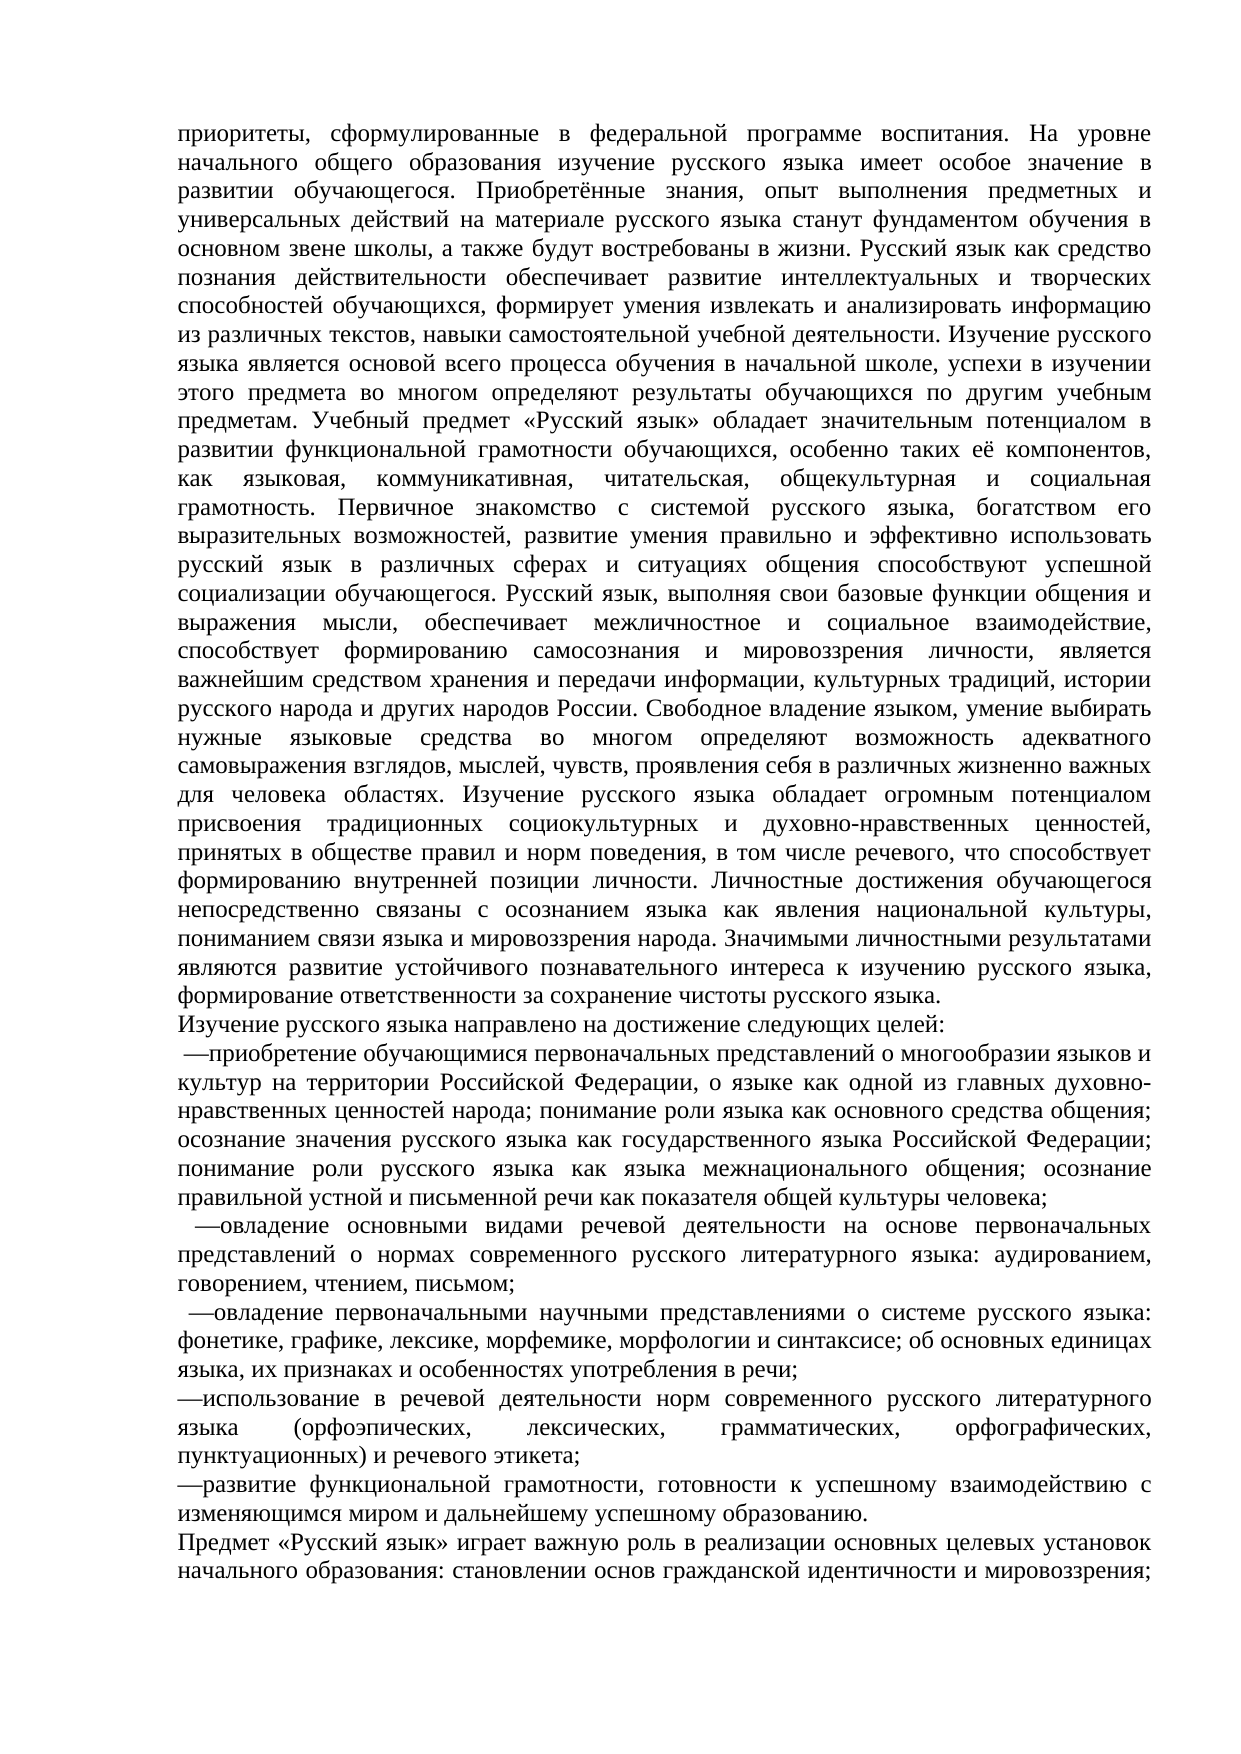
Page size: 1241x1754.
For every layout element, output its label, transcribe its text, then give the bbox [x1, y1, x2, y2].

text —использование в речевой деятельности норм современного русского литературного языка (орфоэпических, лексических, грамматических, орфографических, пунктуационных) и речевого этикета; [177, 1383, 1152, 1469]
text —овладение первоначальными научными представлениями о системе русского языка: фонетике, графике, лексике, морфемике, морфологии и синтаксисе; об основных единицах языка, их признаках и особенностях употребления в речи; [177, 1297, 1152, 1383]
text —приобретение обучающимися первоначальных представлений о многообразии языков и культур на территории Российской Федерации, о языке как одной из главных духовно-нравственных ценностей народа; понимание роли языка как основного средства общения; осознание значения русского языка как государственного языка Российской Федерации; понимание роли русского языка как языка межнационального общения; осознание правильной устной и письменной речи как показателя общей культуры человека; [177, 1038, 1152, 1211]
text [177, 118, 1152, 1009]
text —развитие функциональной грамотности, готовности к успешному взаимодействию с изменяющимся миром и дальнейшему успешному образованию. [177, 1469, 1152, 1527]
text Изучение русского языка направлено на достижение следующих целей: [177, 1009, 1152, 1038]
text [177, 1527, 1152, 1584]
text —овладение основными видами речевой деятельности на основе первоначальных представлений о нормах современного русского литературного языка: аудированием, говорением, чтением, письмом; [177, 1211, 1152, 1297]
